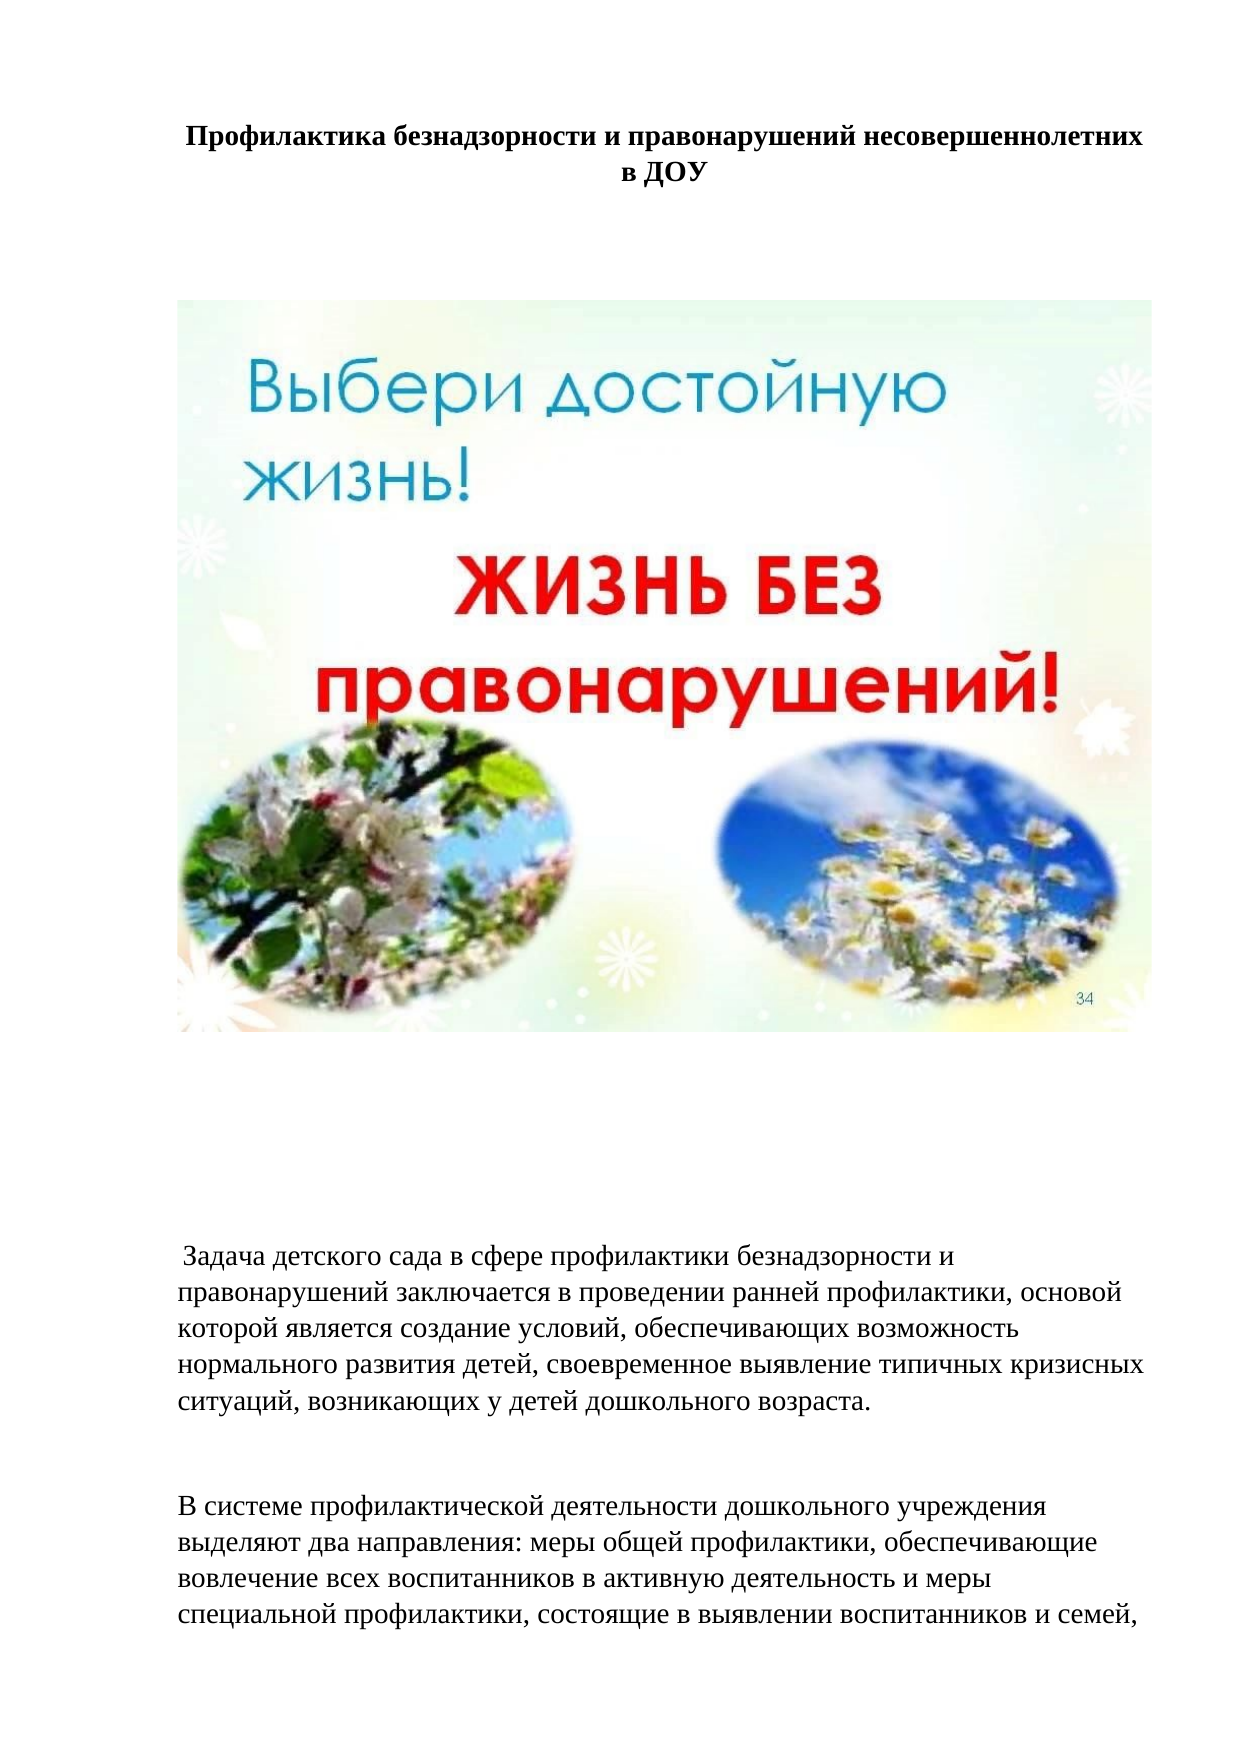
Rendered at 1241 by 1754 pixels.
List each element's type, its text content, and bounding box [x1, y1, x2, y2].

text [177, 1488, 1152, 1630]
text Задача детского сада в сфере профилактики безнадзорности и правонарушений заключается в проведении ранней профилактики, основой которой является создание условий, обеспечивающих возможность нормального развития детей, своевременное выявление типичных кризисных ситуаций, возникающих у детей дошкольного возраста. [177, 1238, 1152, 1416]
text Профилактика безнадзорности и правонарушений несовершеннолетних в ДОУ [177, 118, 1152, 188]
picture [177, 300, 1152, 1032]
